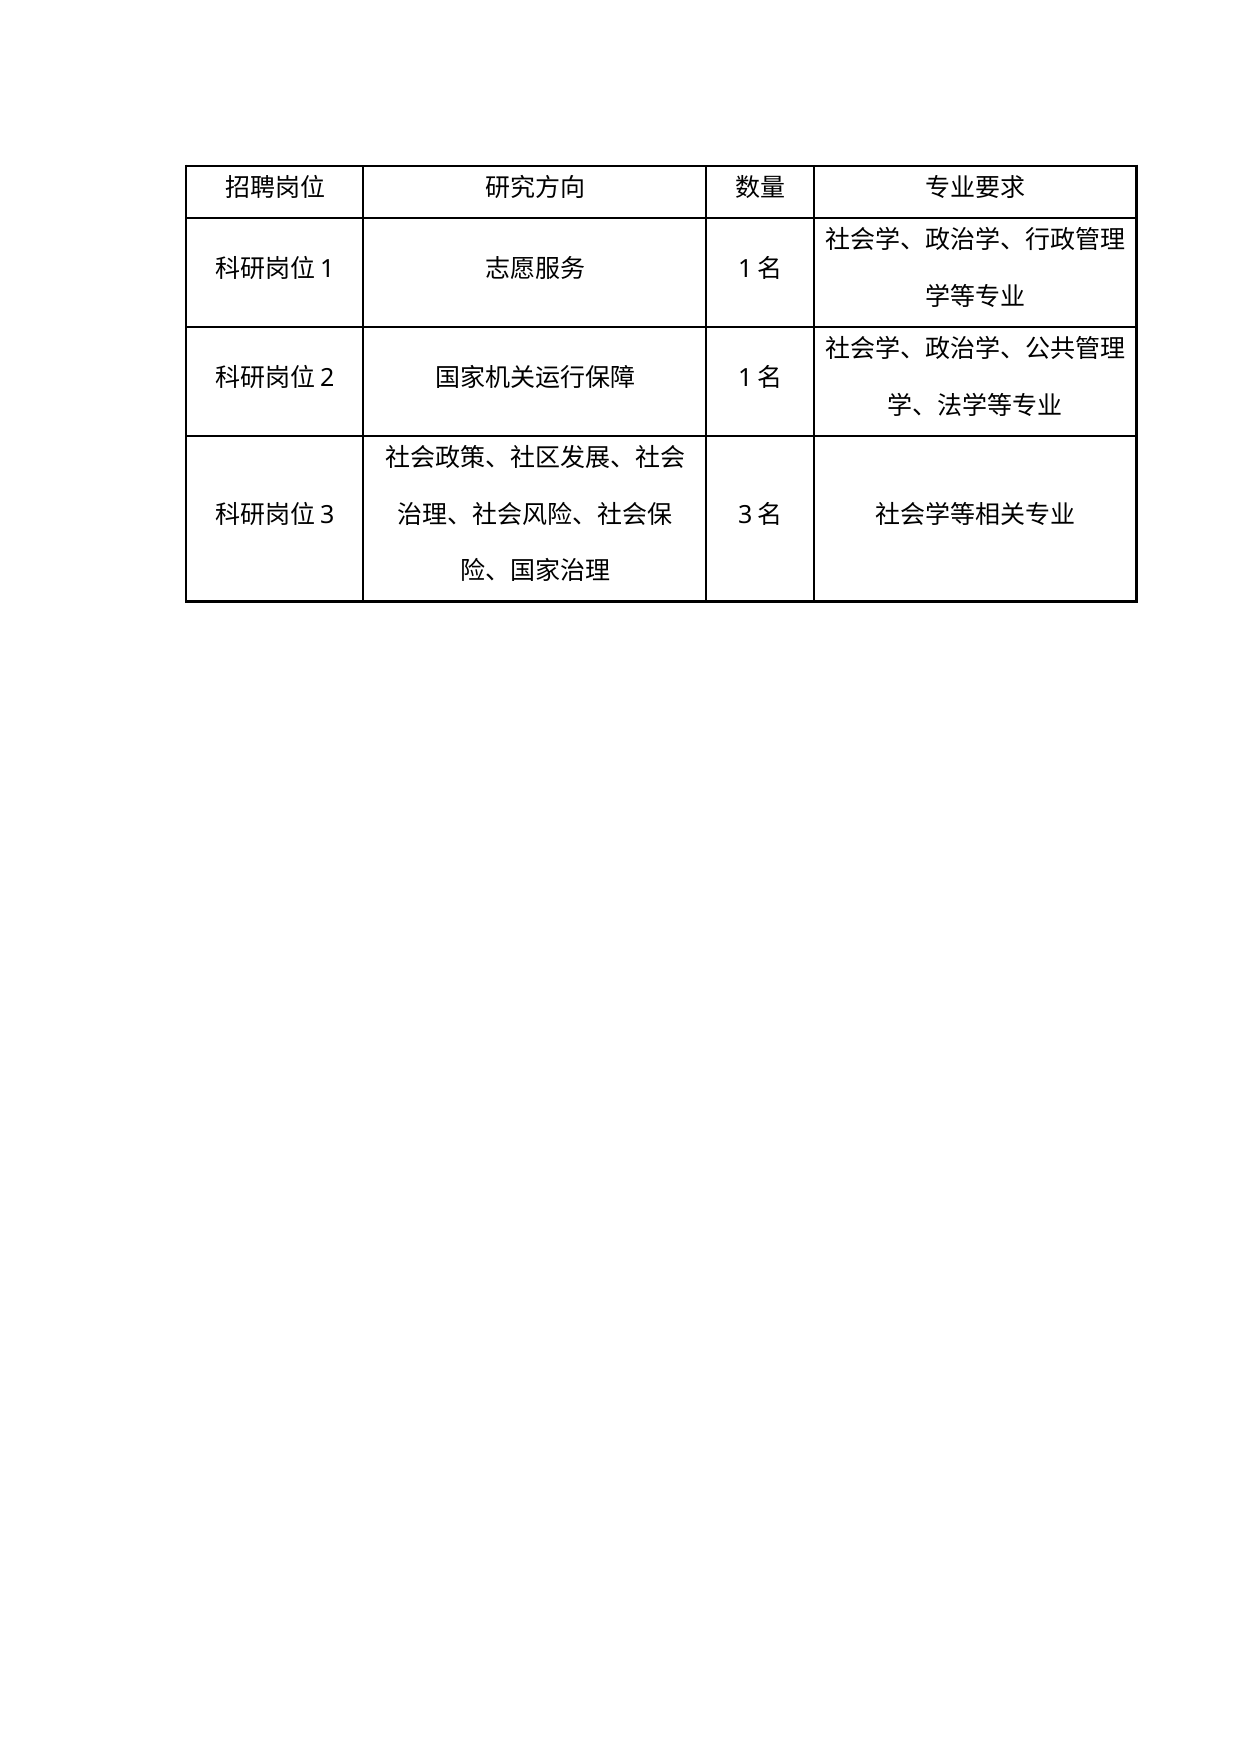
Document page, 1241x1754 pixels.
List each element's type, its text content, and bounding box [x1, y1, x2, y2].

table_header 数量 [707, 167, 813, 217]
table_header 专业要求 [815, 167, 1135, 217]
table_header 研究方向 [364, 167, 705, 217]
table_cell 3名 [707, 437, 813, 600]
table_cell 社会学、政治学、行政管理学等专业 [815, 219, 1135, 326]
table_cell 1名 [707, 219, 813, 326]
table_cell 社会学、政治学、公共管理学、法学等专业 [815, 328, 1135, 435]
table_header 招聘岗位 [187, 167, 362, 217]
table_cell 国家机关运行保障 [364, 328, 705, 435]
table_cell 志愿服务 [364, 219, 705, 326]
table_cell 科研岗位3 [187, 437, 362, 600]
table_cell 社会政策、社区发展、社会治理、社会风险、社会保险、国家治理 [364, 437, 705, 600]
table_cell 科研岗位2 [187, 328, 362, 435]
table_cell 社会学等相关专业 [815, 437, 1135, 600]
table_cell 科研岗位1 [187, 219, 362, 326]
table_cell 1名 [707, 328, 813, 435]
